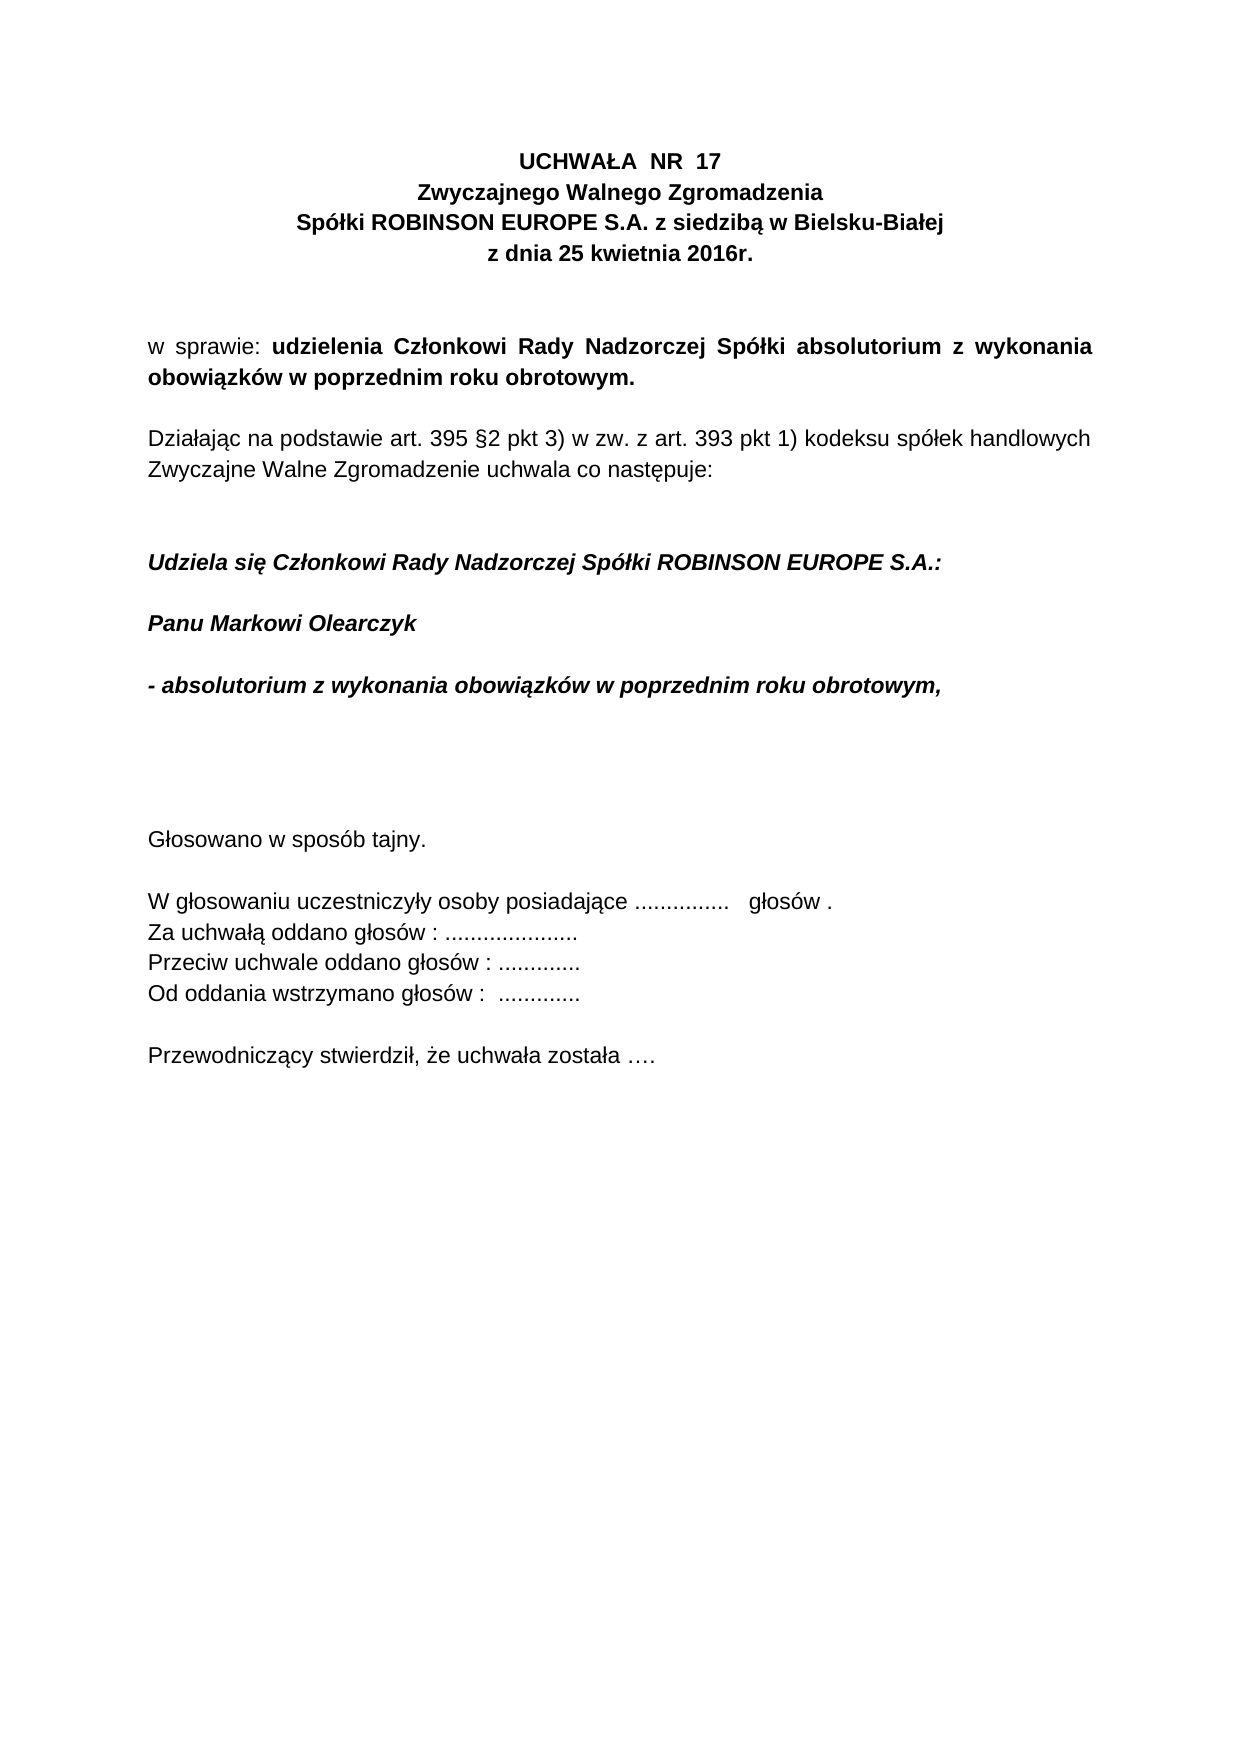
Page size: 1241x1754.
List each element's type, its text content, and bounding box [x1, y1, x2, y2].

text Udziela się Członkowi Rady Nadzorczej Spółki ROBINSON EUROPE S.A.: [148, 548, 1093, 575]
text Przewodniczący stwierdził, że uchwała została …. [148, 1042, 1093, 1068]
text Głosowano w sposób tajny. [148, 826, 1093, 852]
text Panu Markowi Olearczyk [148, 610, 1093, 636]
subtitle UCHWAŁA NR 17 [148, 148, 1093, 174]
text Spółki ROBINSON EUROPE S.A. z siedzibą w Bielsku-Białej [148, 209, 1093, 236]
text Za uchwałą oddano głosów : ..................... [148, 918, 1093, 945]
text Zwyczajnego Walnego Zgromadzenia [148, 178, 1093, 205]
text W głosowaniu uczestniczyły osoby posiadające ............... głosów . [148, 888, 1093, 914]
text w sprawie: udzielenia Członkowi Rady Nadzorczej Spółki absolutorium z wykonania obowiązków w poprzednim roku obrotowym. [148, 333, 1093, 390]
text - absolutorium z wykonania obowiązków w poprzednim roku obrotowym, [148, 672, 1093, 698]
text Od oddania wstrzymano głosów : ............. [148, 980, 1093, 1006]
text Przeciw uchwale oddano głosów : ............. [148, 949, 1093, 976]
text Działając na podstawie art. 395 §2 pkt 3) w zw. z art. 393 pkt 1) kodeksu spółek handlowych Zwyczajne Walne Zgromadzenie uchwala co następuje: [148, 425, 1093, 482]
text z dnia 25 kwietnia 2016r. [148, 240, 1093, 266]
